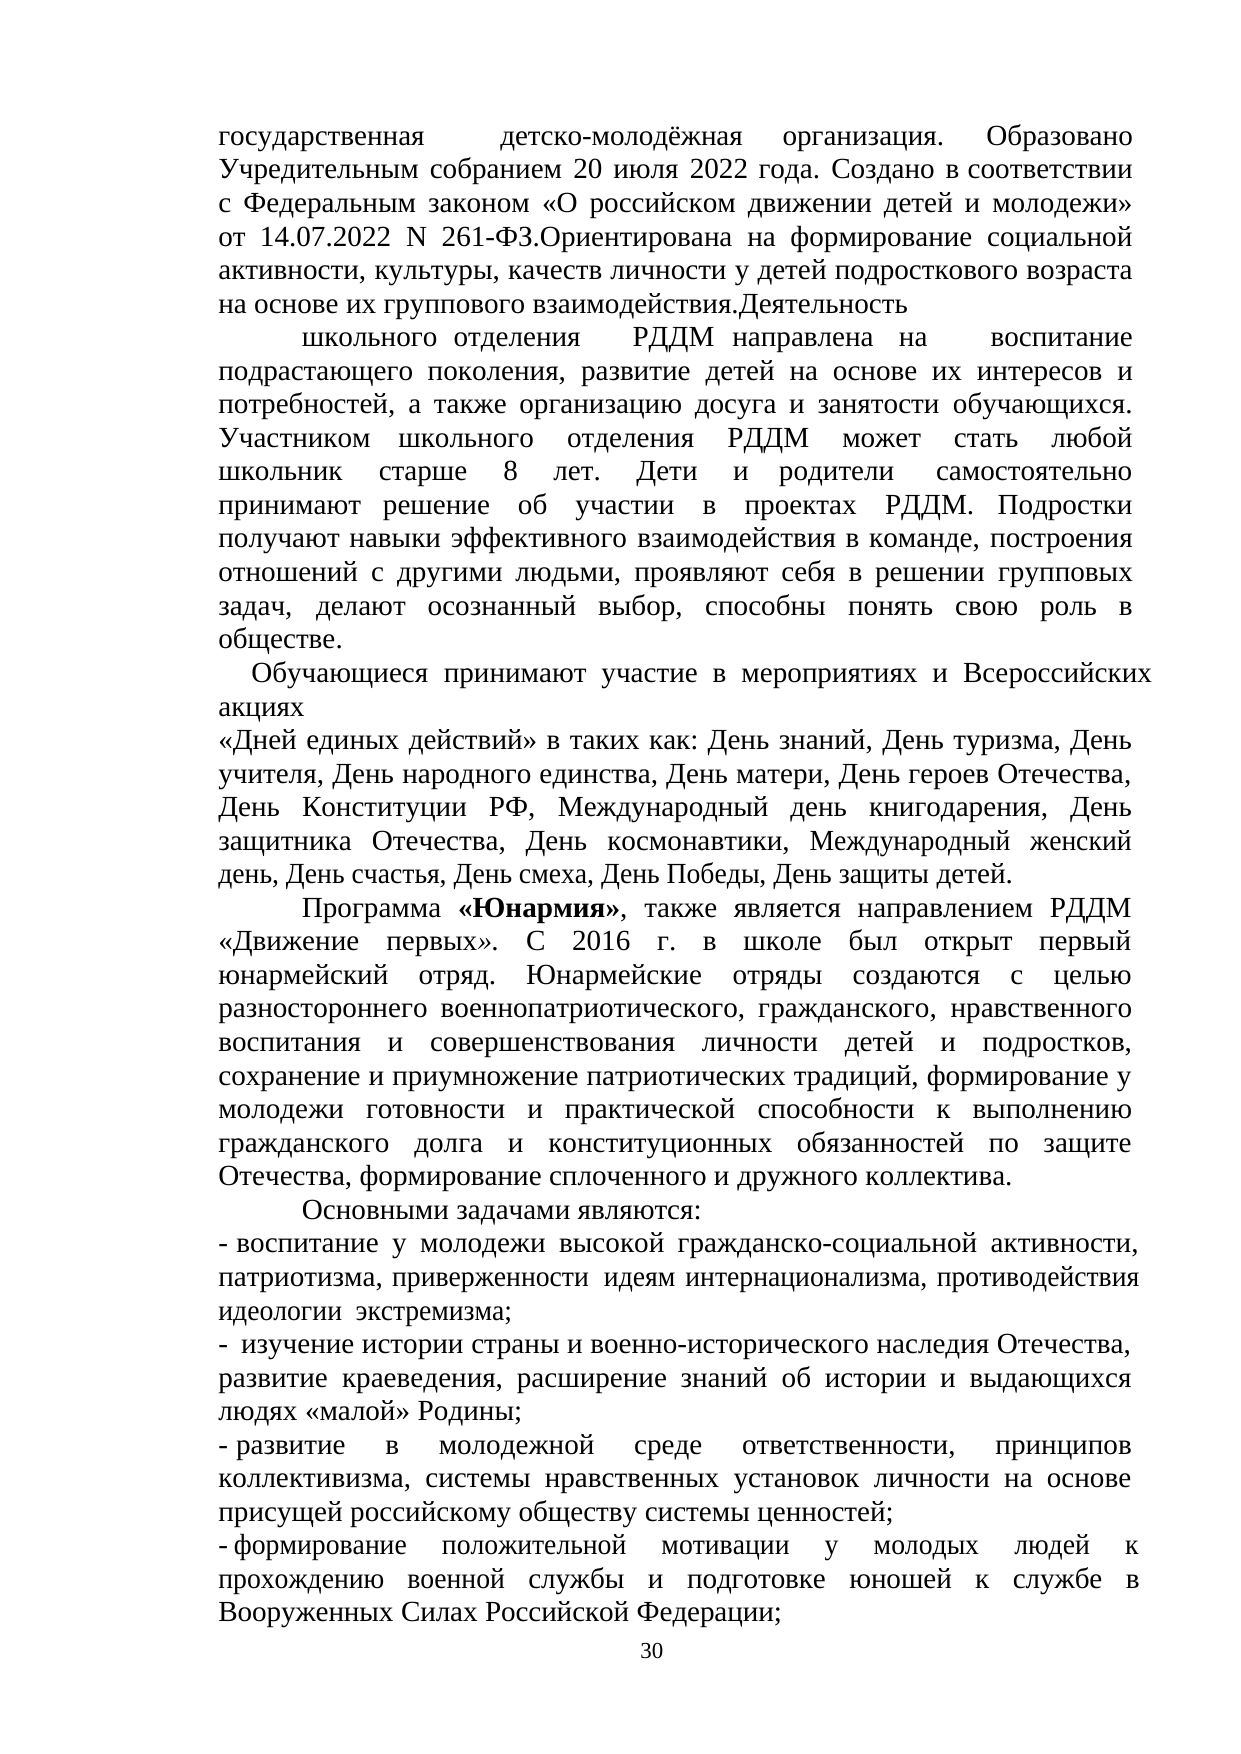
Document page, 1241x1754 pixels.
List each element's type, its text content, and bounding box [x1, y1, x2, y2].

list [218, 118, 1133, 655]
list воспитание у молодежи высокой гражданско-социальной активности, патриотизма, приверженности идеям интернационализма, противодействия идеологии экстремизма; [218, 1226, 1139, 1326]
list изучение истории страны и военно-исторического наследия Отечества, развитие краеведения, расширение знаний об истории и выдающихся людях «малой» Родины; [218, 1326, 1132, 1427]
text Обучающиеся принимают участие в мероприятиях и Всероссийских акциях [218, 655, 1152, 722]
text Основными задачами являются: [302, 1192, 1152, 1226]
text «Дней единых действий» в таких как: День знаний, День туризма, День учителя, День народного единства, День матери, День героев Отечества, День Конституции РФ, Международный день книгодарения, День защитника Отечества, День космонавтики, Международный женский день, День счастья, День смеха, День Победы, День защиты детей. [218, 722, 1132, 890]
text Программа «Юнармия», также является направлением РДДМ «Движение первых». С 2016 г. в школе был открыт первый юнармейский отряд. Юнармейские отряды создаются с целью разностороннего военнопатриотического, гражданского, нравственного воспитания и совершенствования личности детей и подростков, сохранение и приумножение патриотических традиций, формирование у молодежи готовности и практической способности к выполнению гражданского долга и конституционных обязанностей по защите Отечества, формирование сплоченного и дружного коллектива. [218, 890, 1132, 1192]
list развитие в молодежной среде ответственности, принципов коллективизма, системы нравственных установок личности на основе присущей российскому обществу системы ценностей; [218, 1427, 1132, 1527]
list формирование положительной мотивации у молодых людей к прохождению военной службы и подготовке юношей к службе в Вооруженных Силах Российской Федерации; [218, 1527, 1139, 1628]
